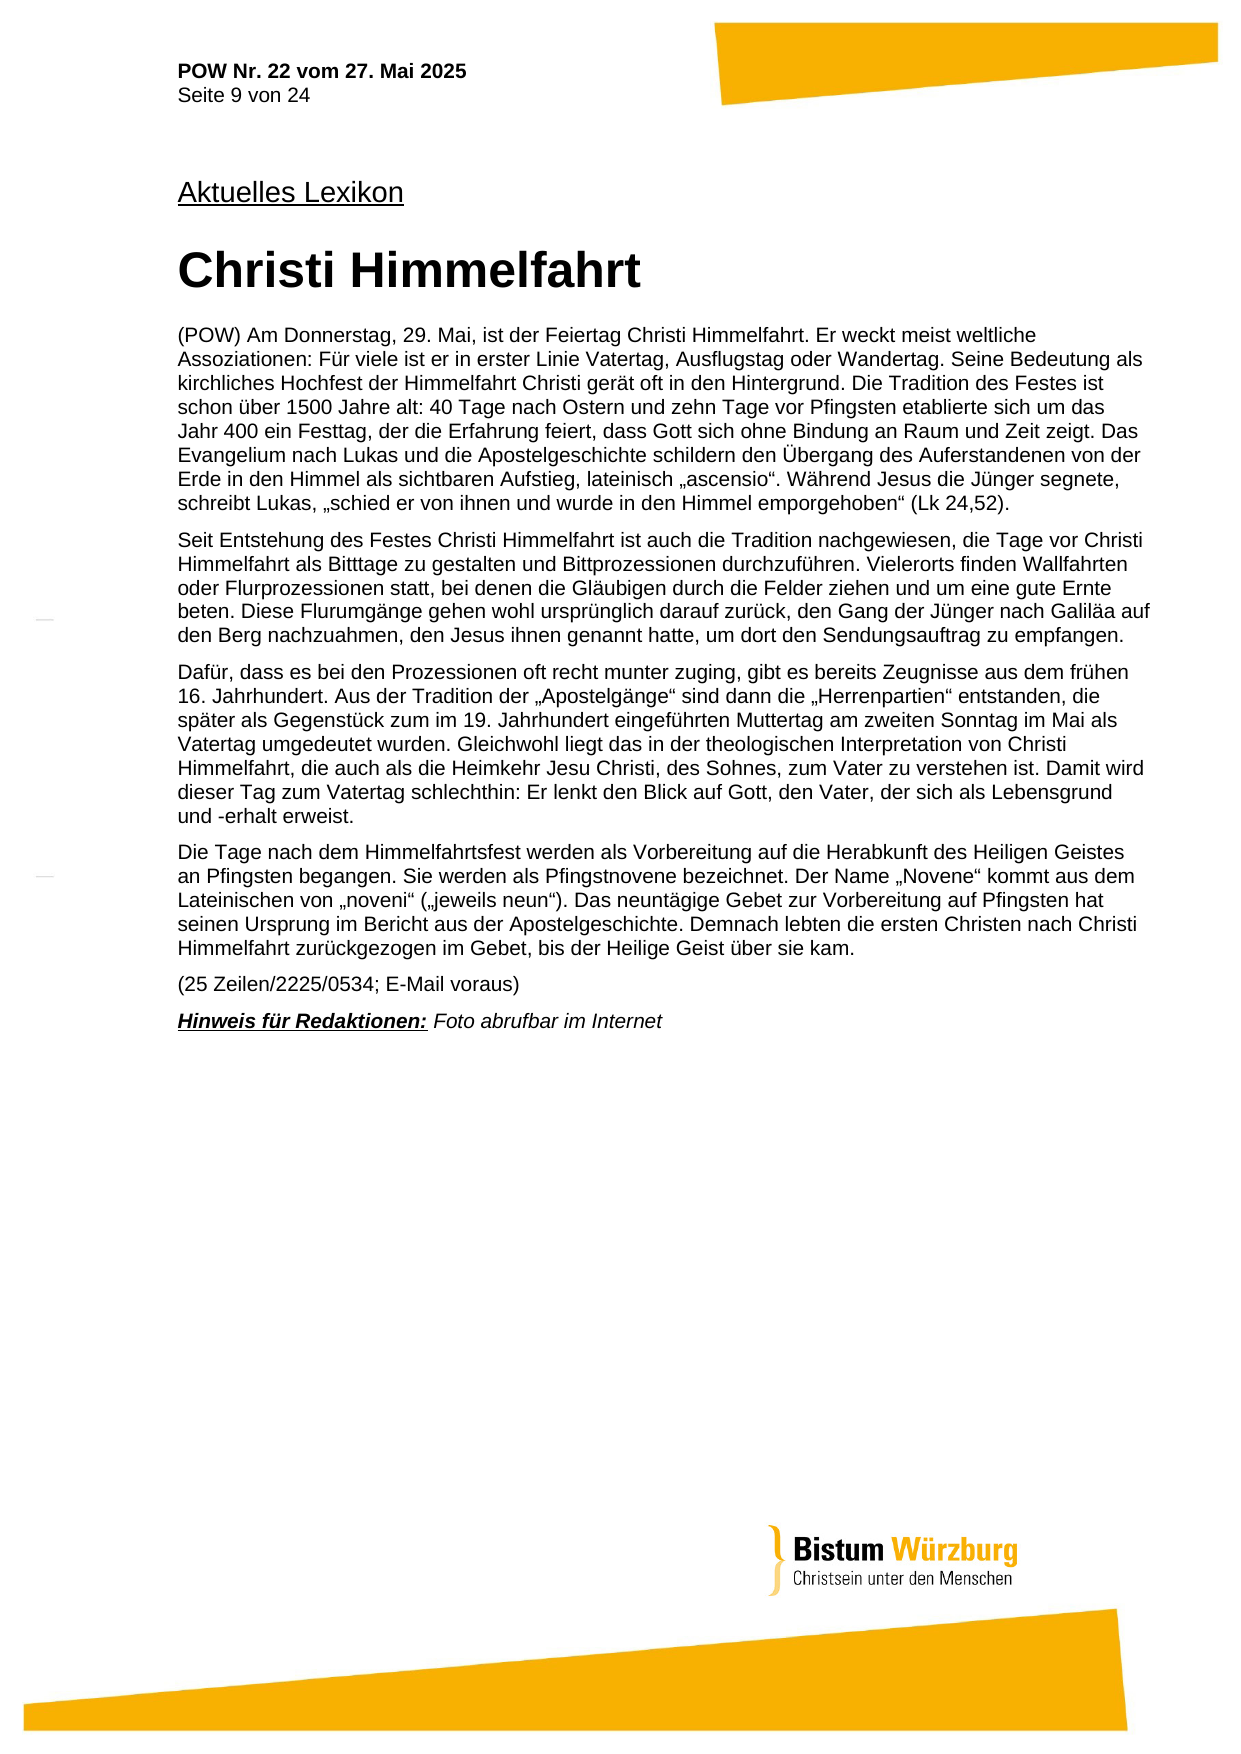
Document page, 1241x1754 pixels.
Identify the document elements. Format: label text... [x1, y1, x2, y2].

text Hinweis für Redaktionen: Foto abrufbar im Internet [177, 1009, 1152, 1033]
text Aktuelles Lexikon [177, 175, 1152, 209]
picture [0, 0, 1241, 1754]
text Die Tage nach dem Himmelfahrtsfest werden als Vorbereitung auf die Herabkunft des Heiligen Geistes an Pfingsten begangen. Sie werden als Pfingstnovene bezeichnet. Der Name „Novene“ kommt aus dem Lateinischen von „noveni“ („jeweils neun“). Das neuntägige Gebet zur Vorbereitung auf Pfingsten hat seinen Ursprung im Bericht aus der Apostelgeschichte. Demnach lebten die ersten Christen nach Christi Himmelfahrt zurückgezogen im Gebet, bis der Heilige Geist über sie kam. [177, 840, 1152, 960]
text (25 Zeilen/2225/0534; E-Mail voraus) [177, 972, 1152, 996]
subtitle Christi Himmelfahrt [177, 241, 1152, 298]
text Dafür, dass es bei den Prozessionen oft recht munter zuging, gibt es bereits Zeugnisse aus dem frühen 16. Jahrhundert. Aus der Tradition der „Apostelgänge“ sind dann die „Herrenpartien“ entstanden, die später als Gegenstück zum im 19. Jahrhundert eingeführten Muttertag am zweiten Sonntag im Mai als Vatertag umgedeutet wurden. Gleichwohl liegt das in der theologischen Interpretation von Christi Himmelfahrt, die auch als die Heimkehr Jesu Christi, des Sohnes, zum Vater zu verstehen ist. Damit wird dieser Tag zum Vatertag schlechthin: Er lenkt den Blick auf Gott, den Vater, der sich als Lebensgrund und -erhalt erweist. [177, 660, 1152, 827]
text Seit Entstehung des Festes Christi Himmelfahrt ist auch die Tradition nachgewiesen, die Tage vor Christi Himmelfahrt als Bitttage zu gestalten und Bittprozessionen durchzuführen. Vielerorts finden Wallfahrten oder Flurprozessionen statt, bei denen die Gläubigen durch die Felder ziehen und um eine gute Ernte beten. Diese Flurumgänge gehen wohl ursprünglich darauf zurück, den Gang der Jünger nach Galiläa auf den Berg nachzuahmen, den Jesus ihnen genannt hatte, um dort den Sendungsauftrag zu empfangen. [177, 527, 1152, 647]
text (POW) Am Donnerstag, 29. Mai, ist der Feiertag Christi Himmelfahrt. Er weckt meist weltliche Assoziationen: Für viele ist er in erster Linie Vatertag, Ausflugstag oder Wandertag. Seine Bedeutung als kirchliches Hochfest der Himmelfahrt Christi gerät oft in den Hintergrund. Die Tradition des Festes ist schon über 1500 Jahre alt: 40 Tage nach Ostern und zehn Tage vor Pfingsten etablierte sich um das Jahr 400 ein Festtag, der die Erfahrung feiert, dass Gott sich ohne Bindung an Raum und Zeit zeigt. Das Evangelium nach Lukas und die Apostelgeschichte schildern den Übergang des Auferstandenen von der Erde in den Himmel als sichtbaren Aufstieg, lateinisch „ascensio“. Während Jesus die Jünger segnete, schreibt Lukas, „schied er von ihnen und wurde in den Himmel emporgehoben“ (Lk 24,52). [177, 323, 1152, 515]
